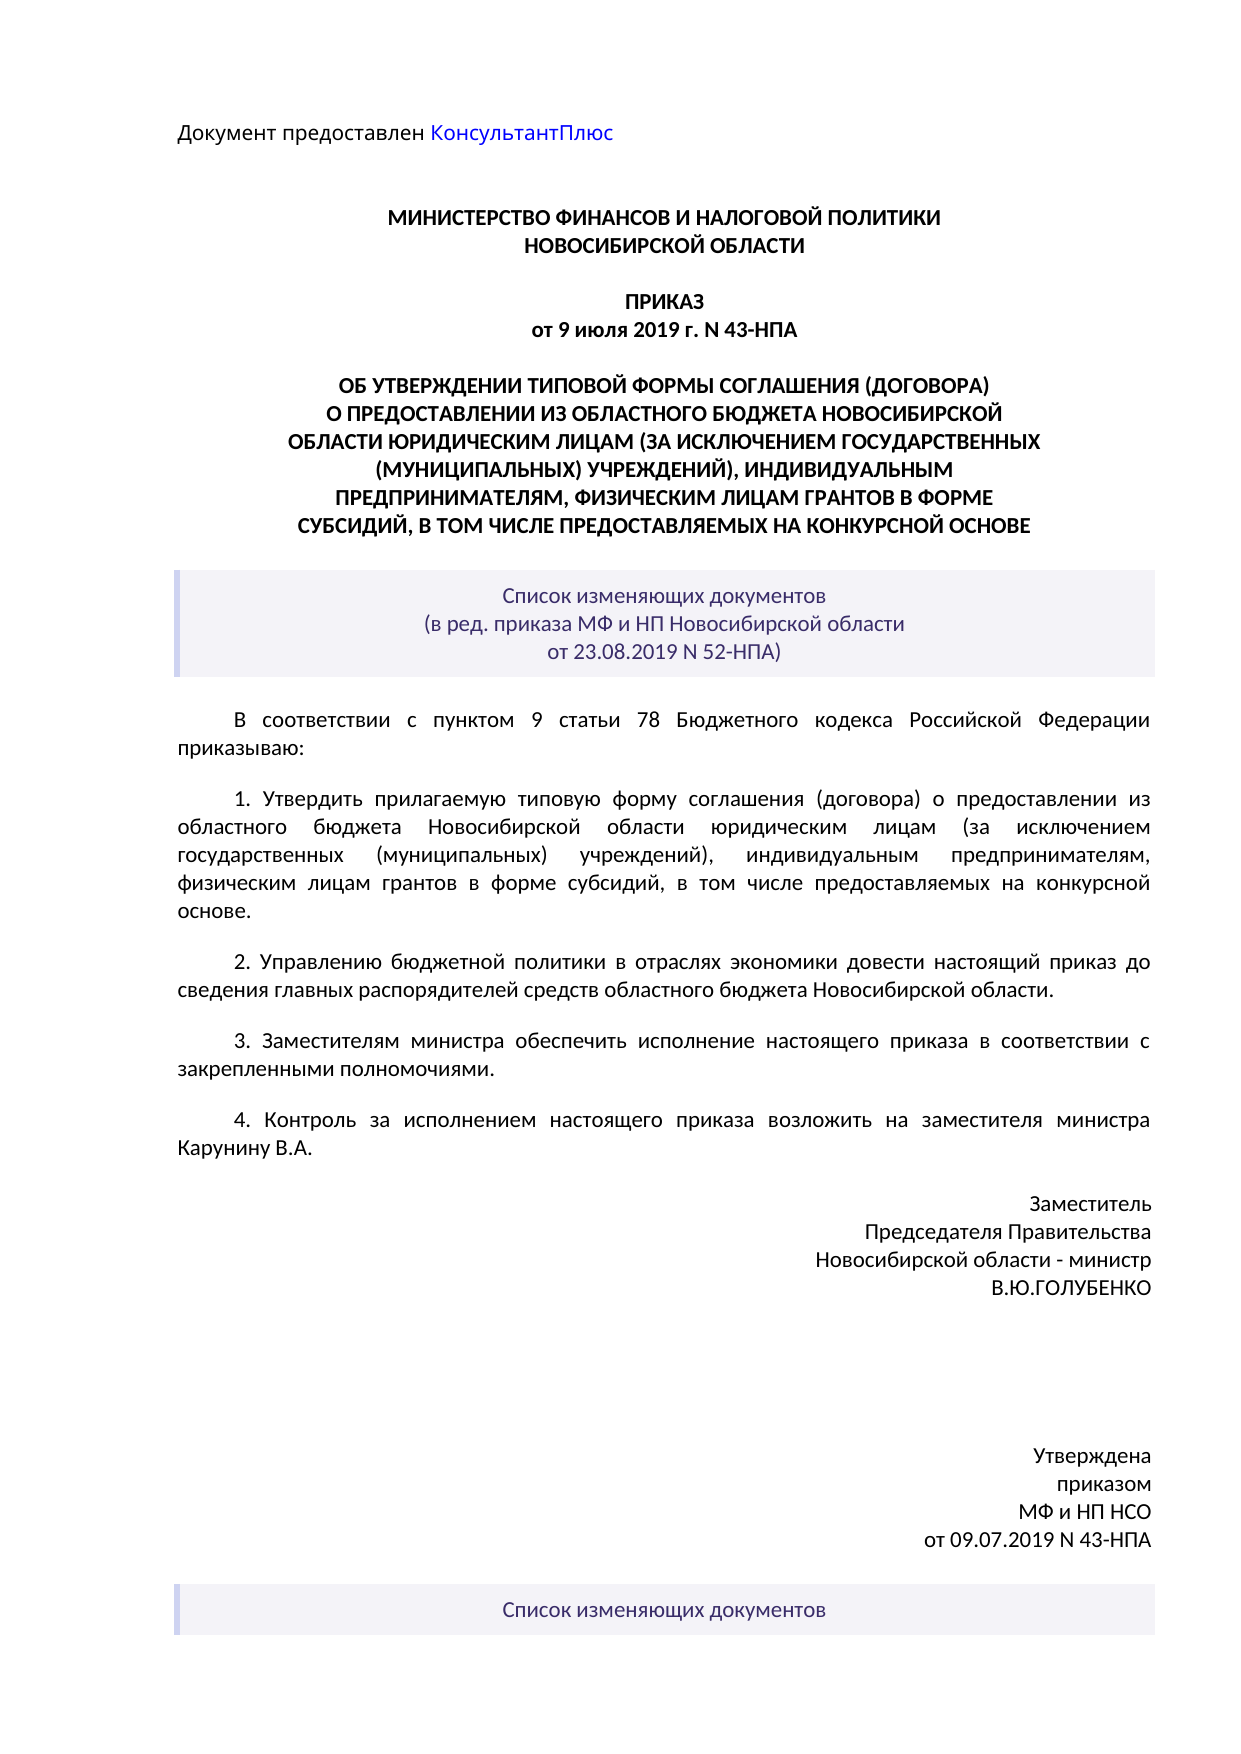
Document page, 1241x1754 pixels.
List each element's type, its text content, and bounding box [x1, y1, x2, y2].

title (МУНИЦИПАЛЬНЫХ) УЧРЕЖДЕНИЙ), ИНДИВИДУАЛЬНЫМ [177, 455, 1152, 483]
text 2. Управлению бюджетной политики в отраслях экономики довести настоящий приказ до сведения главных распорядителей средств областного бюджета Новосибирской области. [177, 947, 1152, 1003]
text Заместитель [177, 1189, 1152, 1217]
text Новосибирской области - министр [177, 1245, 1152, 1273]
title ОБЛАСТИ ЮРИДИЧЕСКИМ ЛИЦАМ (ЗА ИСКЛЮЧЕНИЕМ ГОСУДАРСТВЕННЫХ [177, 427, 1152, 455]
text МФ и НП НСО [177, 1497, 1152, 1525]
title Документ предоставлен КонсультантПлюс [177, 118, 1152, 175]
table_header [180, 1584, 1149, 1635]
title МИНИСТЕРСТВО ФИНАНСОВ И НАЛОГОВОЙ ПОЛИТИКИ [177, 203, 1152, 231]
title ОБ УТВЕРЖДЕНИИ ТИПОВОЙ ФОРМЫ СОГЛАШЕНИЯ (ДОГОВОРА) [177, 371, 1152, 399]
text приказом [177, 1469, 1152, 1497]
text 4. Контроль за исполнением настоящего приказа возложить на заместителя министра Карунину В.А. [177, 1105, 1152, 1161]
text от 09.07.2019 N 43-НПА [177, 1525, 1152, 1553]
title ПРИКАЗ [177, 287, 1152, 315]
text Председателя Правительства [177, 1217, 1152, 1245]
text В.Ю.ГОЛУБЕНКО [177, 1273, 1152, 1301]
title НОВОСИБИРСКОЙ ОБЛАСТИ [177, 231, 1152, 259]
table_header Список изменяющих документов (в ред. приказа МФ и НП Новосибирской области от 23.08.2019 N 52-НПА) [180, 570, 1149, 677]
title СУБСИДИЙ, В ТОМ ЧИСЛЕ ПРЕДОСТАВЛЯЕМЫХ НА КОНКУРСНОЙ ОСНОВЕ [177, 511, 1152, 539]
text Утверждена [177, 1441, 1152, 1469]
title от 9 июля 2019 г. N 43-НПА [177, 315, 1152, 343]
text 3. Заместителям министра обеспечить исполнение настоящего приказа в соответствии с закрепленными полномочиями. [177, 1026, 1152, 1082]
text 1. Утвердить прилагаемую типовую форму соглашения (договора) о предоставлении из областного бюджета Новосибирской области юридическим лицам (за исключением государственных (муниципальных) учреждений), индивидуальным предпринимателям, физическим лицам грантов в форме субсидий, в том числе предоставляемых на конкурсной основе. [177, 784, 1152, 924]
title О ПРЕДОСТАВЛЕНИИ ИЗ ОБЛАСТНОГО БЮДЖЕТА НОВОСИБИРСКОЙ [177, 399, 1152, 427]
title ПРЕДПРИНИМАТЕЛЯМ, ФИЗИЧЕСКИМ ЛИЦАМ ГРАНТОВ В ФОРМЕ [177, 483, 1152, 511]
text В соответствии с пунктом 9 статьи 78 Бюджетного кодекса Российской Федерации приказываю: [177, 705, 1152, 761]
